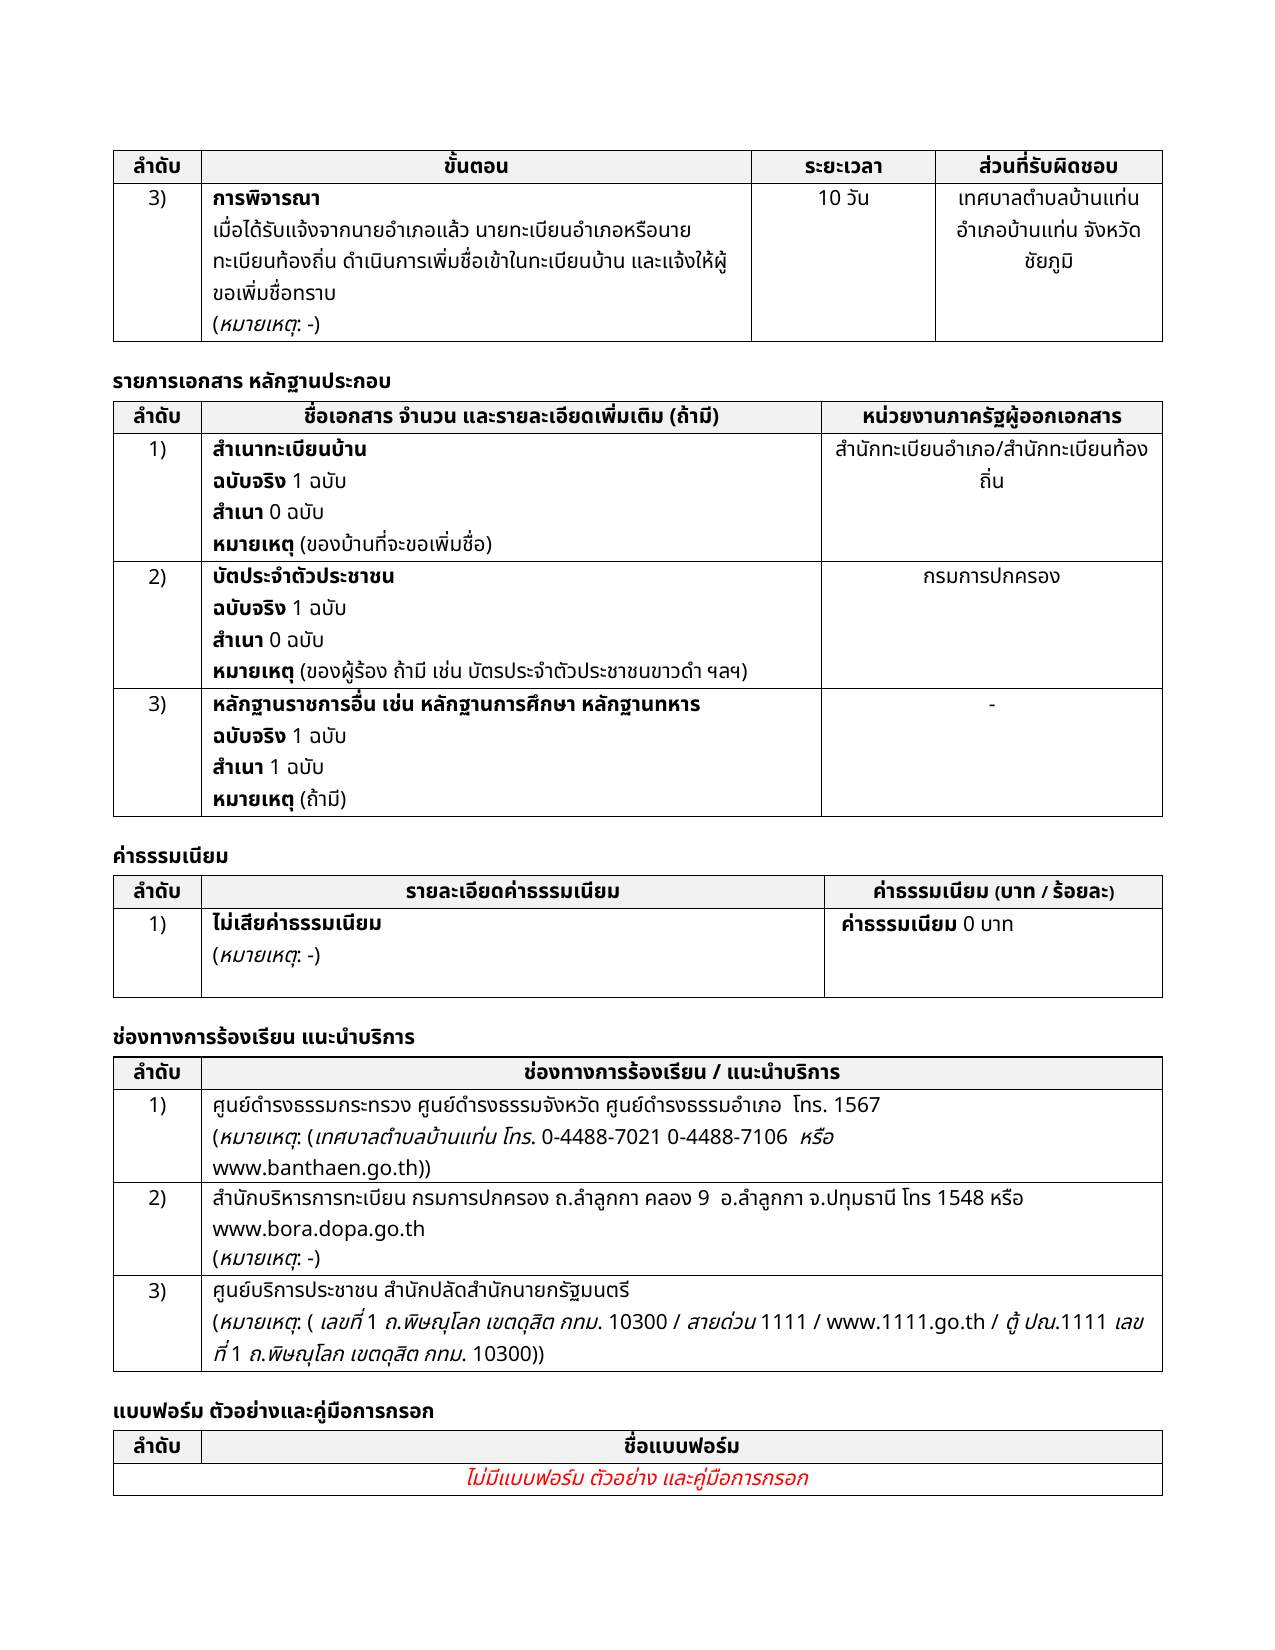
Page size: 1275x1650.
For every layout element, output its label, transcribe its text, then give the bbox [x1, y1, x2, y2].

table_cell การพิจารณา เมื่อได้รับแจ้งจากนายอำเภอแล้ว นายทะเบียนอำเภอหรือนายทะเบียนท้องถิ่น ดำเนินการเพิ่มชื่อเข้าในทะเบียนบ้าน และแจ้งให้ผู้ขอเพิ่มชื่อทราบ (หมายเหตุ: -) [202, 184, 751, 341]
table_cell ค่าธรรมเนียม 0 บาท [825, 909, 1162, 997]
table_header รายละเอียดค่าธรรมเนียม [202, 876, 824, 908]
table_header ส่วนที่รับผิดชอบ [936, 151, 1162, 182]
table_cell ไม่เสียค่าธรรมเนียม (หมายเหตุ: -) [202, 909, 824, 997]
table_header ลำดับ [114, 151, 201, 182]
text ช่องทางการร้องเรียน แนะนำบริการ [112, 1022, 1162, 1054]
table_header ชื่อเอกสาร จำนวน และรายละเอียดเพิ่มเติม (ถ้ามี) [202, 402, 821, 433]
table_cell หลักฐานราชการอื่น เช่น หลักฐานการศึกษา หลักฐานทหาร ฉบับจริง 1 ฉบับ สำเนา 1 ฉบับ (ถ้ามี) [202, 689, 821, 816]
table_cell 3) [114, 184, 201, 341]
table_cell ไม่มีแบบฟอร์ม ตัวอย่าง และคู่มือการกรอก [114, 1464, 1162, 1495]
table_header หน่วยงานภาครัฐผู้ออกเอกสาร [822, 402, 1162, 433]
table_header ลำดับ [114, 1431, 201, 1462]
table_header ระยะเวลา [752, 151, 935, 182]
table_header ชื่อแบบฟอร์ม [202, 1431, 1162, 1462]
text แบบฟอร์ม ตัวอย่างและคู่มือการกรอก [112, 1396, 1162, 1427]
table_header ช่องทางการร้องเรียน / แนะนำบริการ [202, 1058, 1162, 1089]
table_header ค่าธรรมเนียม (บาท / ร้อยละ) [825, 876, 1162, 908]
table_cell 2) [114, 562, 201, 688]
table_cell 1) [114, 1090, 201, 1182]
table_cell สำนักบริหารการทะเบียน กรมการปกครอง ถ.ลำลูกกา คลอง 9 อ.ลำลูกกา จ.ปทุมธานี โทร 1548 หรือ www.bora.dopa.go.th (หมายเหตุ: -) [202, 1183, 1162, 1275]
table_cell ศูนย์บริการประชาชน สำนักปลัดสำนักนายกรัฐมนตรี (หมายเหตุ: ( เลขที่ 1 ถ.พิษณุโลก เขตดุสิต กทม. 10300 / สายด่วน 1111 / www.1111.go.th / ตู้ ปณ.1111 เลขที่ 1 ถ.พิษณุโลก เขตดุสิต กทม. 10300)) [202, 1276, 1162, 1371]
table_header ลำดับ [114, 876, 201, 908]
text รายการเอกสาร หลักฐานประกอบ [112, 367, 1162, 398]
table_cell 1) [114, 909, 201, 997]
table_header ลำดับ [114, 1058, 201, 1089]
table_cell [936, 184, 1162, 341]
table_cell 10 วัน [752, 184, 935, 341]
table_cell บัตประจำตัวประชาชน ฉบับจริง 1 ฉบับ สำเนา 0 ฉบับ (ของผู้ร้อง ถ้ามี เช่น บัตรประจำตัวประชาชนขาวดำ ฯลฯ) [202, 562, 821, 688]
table_cell สำนักทะเบียนอำเภอ/สำนักทะเบียนท้องถิ่น [822, 434, 1162, 561]
table_header ขั้นตอน [202, 151, 751, 182]
table_cell 3) [114, 689, 201, 816]
table_cell 2) [114, 1183, 201, 1275]
table_cell ศูนย์ดำรงธรรมกระทรวง ศูนย์ดำรงธรรมจังหวัด ศูนย์ดำรงธรรมอำเภอ โทร. 1567 (หมายเหตุ: (เทศบาลตำบลบ้านแท่น โทร. 0-4488-7021 0-4488-7106 หรือ www.banthaen.go.th)) [202, 1090, 1162, 1182]
table_cell 1) [114, 434, 201, 561]
table_header ลำดับ [114, 402, 201, 433]
text ค่าธรรมเนียม [112, 841, 1162, 873]
table_cell - [822, 689, 1162, 816]
table_cell กรมการปกครอง [822, 562, 1162, 688]
table_cell 3) [114, 1276, 201, 1371]
table_cell สำเนาทะเบียนบ้าน ฉบับจริง 1 ฉบับ สำเนา 0 ฉบับ (ของบ้านที่จะขอเพิ่มชื่อ) [202, 434, 821, 561]
